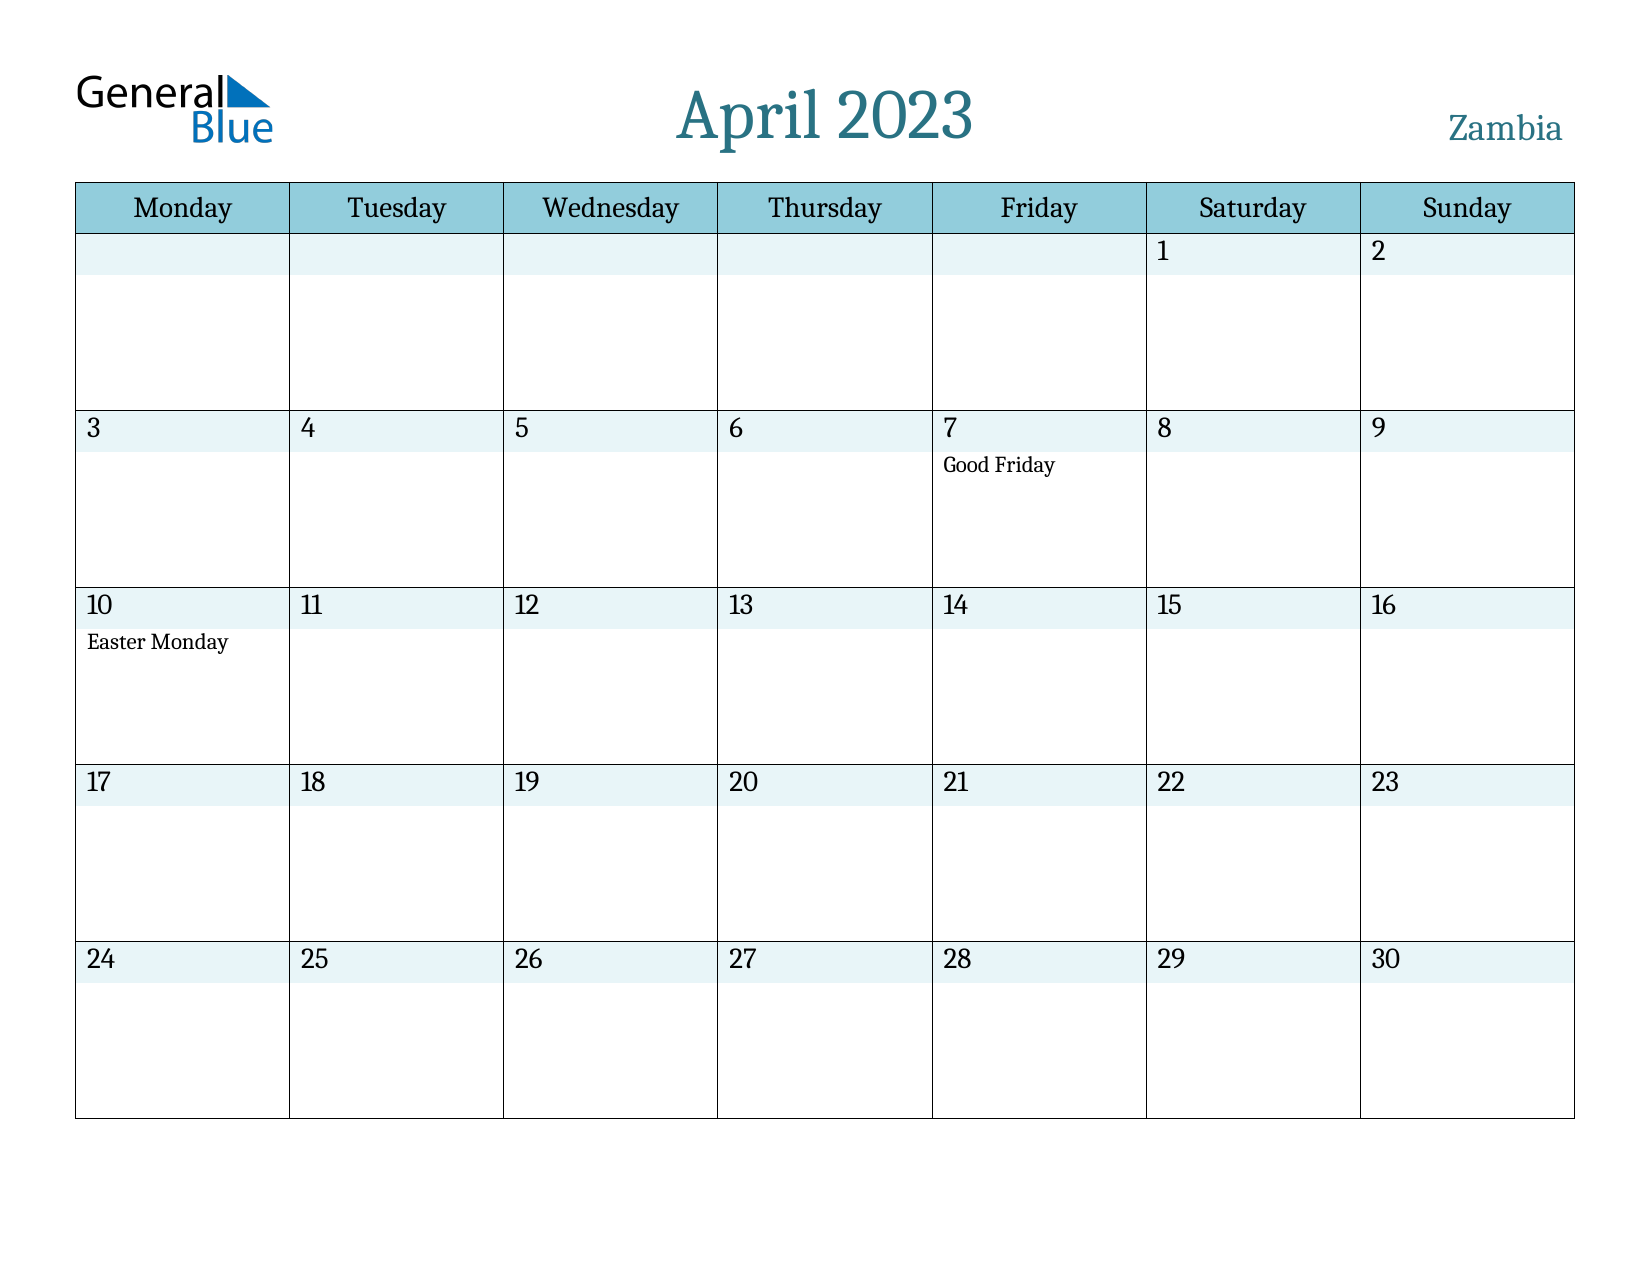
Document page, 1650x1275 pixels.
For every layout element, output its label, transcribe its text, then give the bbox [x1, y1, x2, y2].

table_header [76, 75, 503, 182]
table_cell 23 [1361, 765, 1574, 806]
table_cell [504, 452, 717, 587]
table_cell [933, 234, 1146, 275]
table_cell [933, 983, 1146, 1118]
table_cell 14 [933, 588, 1146, 629]
table_cell 1 [1147, 234, 1360, 275]
table_cell [76, 983, 289, 1118]
table_cell Good Friday [933, 452, 1146, 587]
table_cell 30 [1361, 942, 1574, 983]
table_cell [1147, 275, 1360, 410]
table_cell Sunday [1361, 183, 1574, 233]
table_cell [1361, 452, 1574, 587]
table_cell [504, 629, 717, 764]
table_cell [76, 275, 289, 410]
table_cell [290, 983, 503, 1118]
table_cell 26 [504, 942, 717, 983]
table_cell [933, 275, 1146, 410]
table_cell 16 [1361, 588, 1574, 629]
table_cell [1361, 275, 1574, 410]
table_cell Easter Monday [76, 629, 289, 764]
table_cell 4 [290, 411, 503, 452]
table_cell 27 [718, 942, 932, 983]
table_cell [504, 983, 717, 1118]
table_cell [290, 234, 503, 275]
table_cell 19 [504, 765, 717, 806]
table_cell [718, 806, 932, 941]
table_cell [290, 275, 503, 410]
table_cell 2 [1361, 234, 1574, 275]
table_cell [933, 806, 1146, 941]
table_cell [290, 452, 503, 587]
table_cell 28 [933, 942, 1146, 983]
table_cell 9 [1361, 411, 1574, 452]
table_cell 17 [76, 765, 289, 806]
table_cell [1147, 983, 1360, 1118]
table_cell Tuesday [290, 183, 503, 233]
table_cell 18 [290, 765, 503, 806]
table_cell 11 [290, 588, 503, 629]
table_cell 29 [1147, 942, 1360, 983]
table_cell Saturday [1147, 183, 1360, 233]
table_cell 15 [1147, 588, 1360, 629]
table_cell 3 [76, 411, 289, 452]
table_cell 5 [504, 411, 717, 452]
table_cell [76, 452, 289, 587]
table_cell [1147, 806, 1360, 941]
table_cell Friday [933, 183, 1146, 233]
table_cell 10 [76, 588, 289, 629]
table_cell 22 [1147, 765, 1360, 806]
table_cell 13 [718, 588, 932, 629]
table_cell 21 [933, 765, 1146, 806]
table_cell [1361, 629, 1574, 764]
table_cell [933, 629, 1146, 764]
picture [77, 75, 273, 143]
table_cell Wednesday [504, 183, 717, 233]
table_cell [1361, 806, 1574, 941]
table_cell 8 [1147, 411, 1360, 452]
table_cell [290, 629, 503, 764]
table_cell [1147, 629, 1360, 764]
table_cell [718, 983, 932, 1118]
table_cell 20 [718, 765, 932, 806]
table_cell 24 [76, 942, 289, 983]
table_cell [718, 234, 932, 275]
table_cell [76, 234, 289, 275]
table_cell [1147, 452, 1360, 587]
table_cell 25 [290, 942, 503, 983]
table_cell Thursday [718, 183, 932, 233]
table_cell [718, 275, 932, 410]
table_cell [504, 275, 717, 410]
table_cell 12 [504, 588, 717, 629]
table_cell 7 [933, 411, 1146, 452]
table_cell [718, 452, 932, 587]
table_header April 2023 [504, 75, 1146, 182]
table_cell [504, 234, 717, 275]
table_cell [718, 629, 932, 764]
table_header Zambia [1146, 75, 1574, 182]
table_cell [1361, 983, 1574, 1118]
table_cell 6 [718, 411, 932, 452]
table_cell Monday [76, 183, 289, 233]
table_cell [504, 806, 717, 941]
table_cell [76, 806, 289, 941]
table_cell [290, 806, 503, 941]
